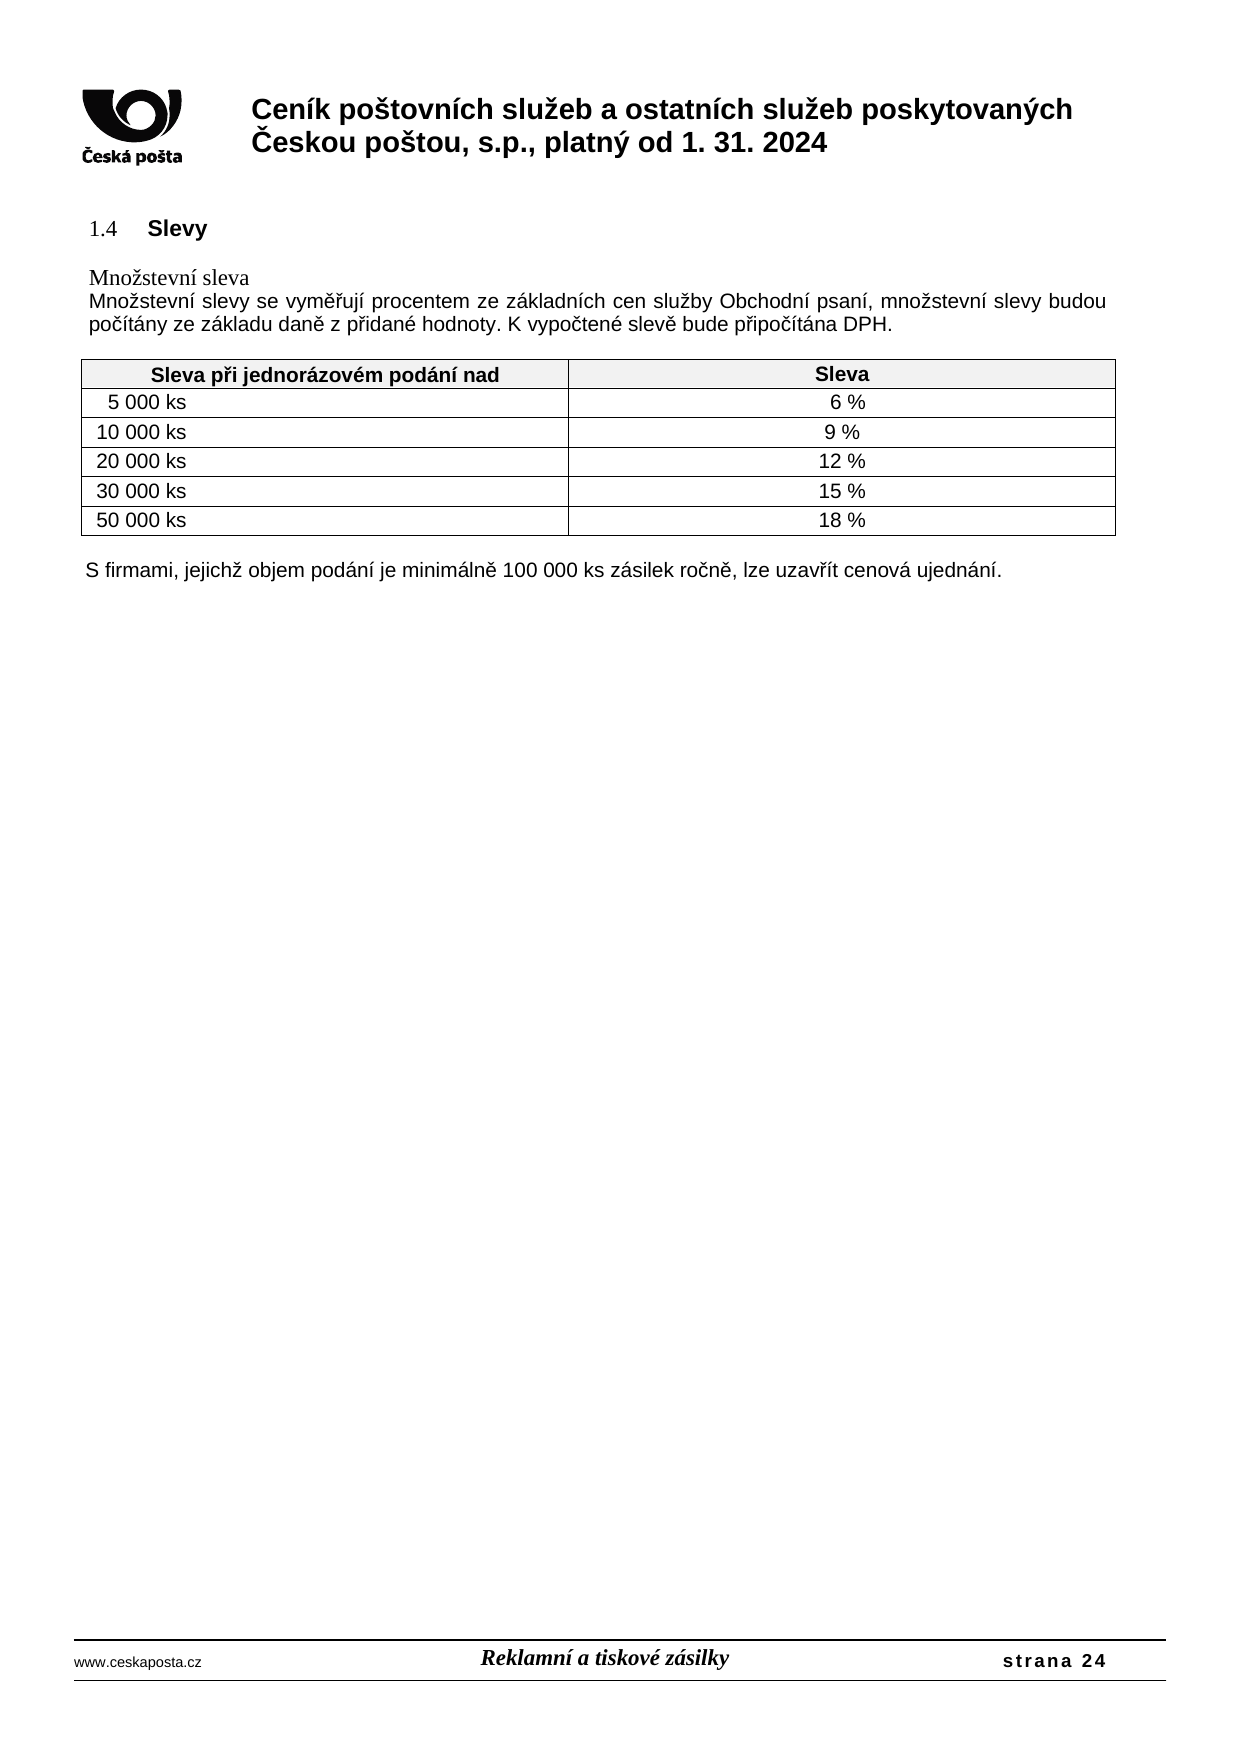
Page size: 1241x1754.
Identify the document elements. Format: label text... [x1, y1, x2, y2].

table_header Slevy [140, 216, 1115, 241]
table_header [81, 265, 1115, 290]
table_cell 5 000 ks [82, 389, 568, 417]
table_cell 15 % [569, 477, 1115, 506]
table_cell 10 000 ks [82, 418, 568, 447]
table_cell 12 % [569, 448, 1115, 476]
table_cell 30 000 ks [82, 477, 568, 506]
table_cell 9 % [569, 418, 1115, 447]
table_cell 6 % [569, 389, 1115, 417]
table_header [81, 216, 140, 241]
table_cell 18 % [569, 507, 1115, 535]
table_header Sleva [569, 360, 1115, 387]
table_cell 50 000 ks [82, 507, 568, 535]
table_header Sleva při jednorázovém podání nad [82, 360, 568, 387]
table_header S firmami, jejichž objem podání je minimálně 100 000 ks zásilek ročně, lze uzavřít cenová ujednání. [74, 556, 1107, 583]
table_cell Množstevní slevy se vyměřují procentem ze základních cen služby Obchodní psaní, množstevní slevy budou počítány ze základu daně z přidané hodnoty. K vypočtené slevě bude připočítána DPH. [81, 290, 1115, 335]
table_cell 20 000 ks [82, 448, 568, 476]
